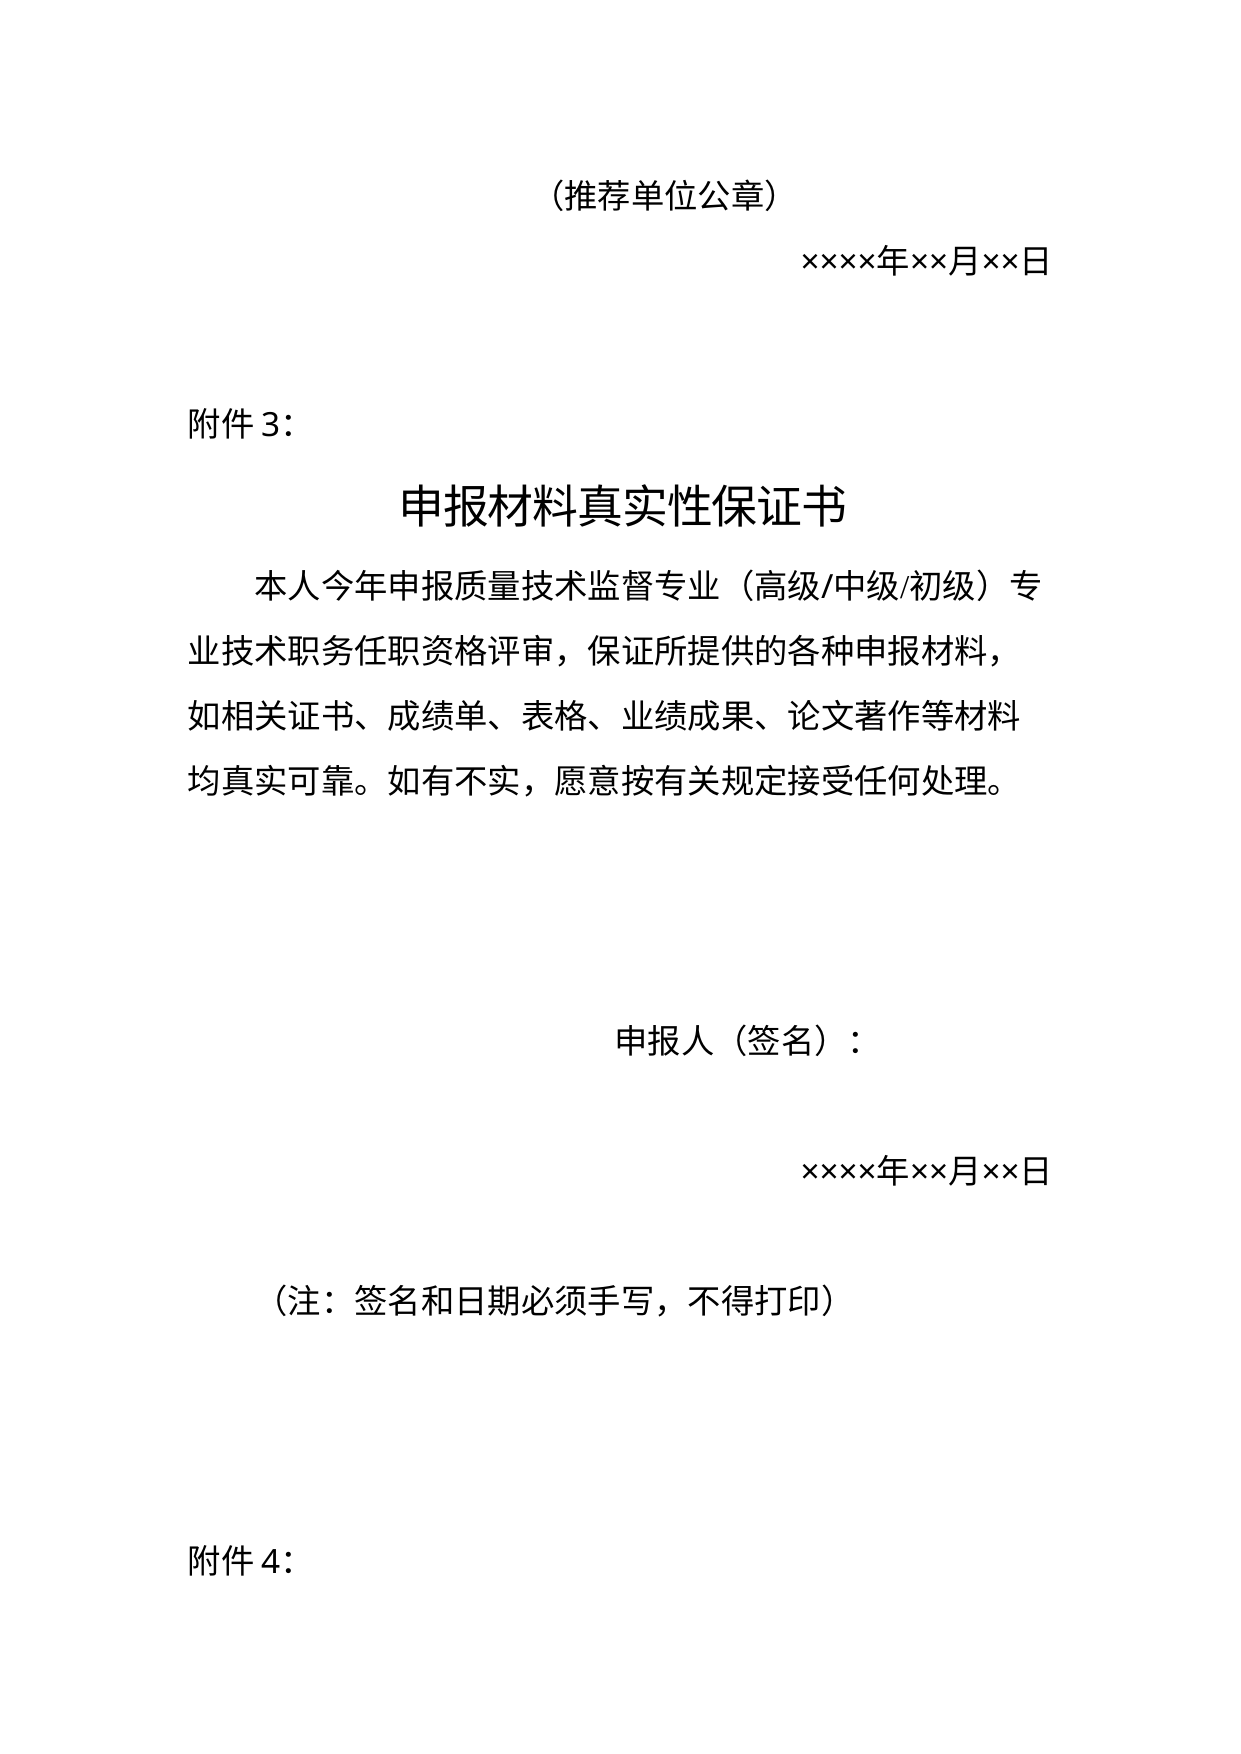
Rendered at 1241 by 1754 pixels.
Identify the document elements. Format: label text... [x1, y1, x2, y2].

text ××××年××月××日 [187, 1137, 1053, 1202]
text 本人今年申报质量技术监督专业（高级/中级/初级）专业技术职务任职资格评审，保证所提供的各种申报材料，如相关证书、成绩单、表格、业绩成果、论文著作等材料均真实可靠。如有不实，愿意按有关规定接受任何处理。 [187, 552, 1053, 812]
text 附件3： [187, 389, 1053, 454]
text ××××年××月××日 [187, 227, 1053, 292]
text 申报材料真实性保证书 [187, 454, 1053, 552]
text （注：签名和日期必须手写，不得打印） [187, 1267, 1053, 1332]
text （推荐单位公章） [187, 162, 1053, 227]
text 附件4： [187, 1527, 1053, 1592]
text 申报人（签名）： [187, 1007, 1053, 1072]
